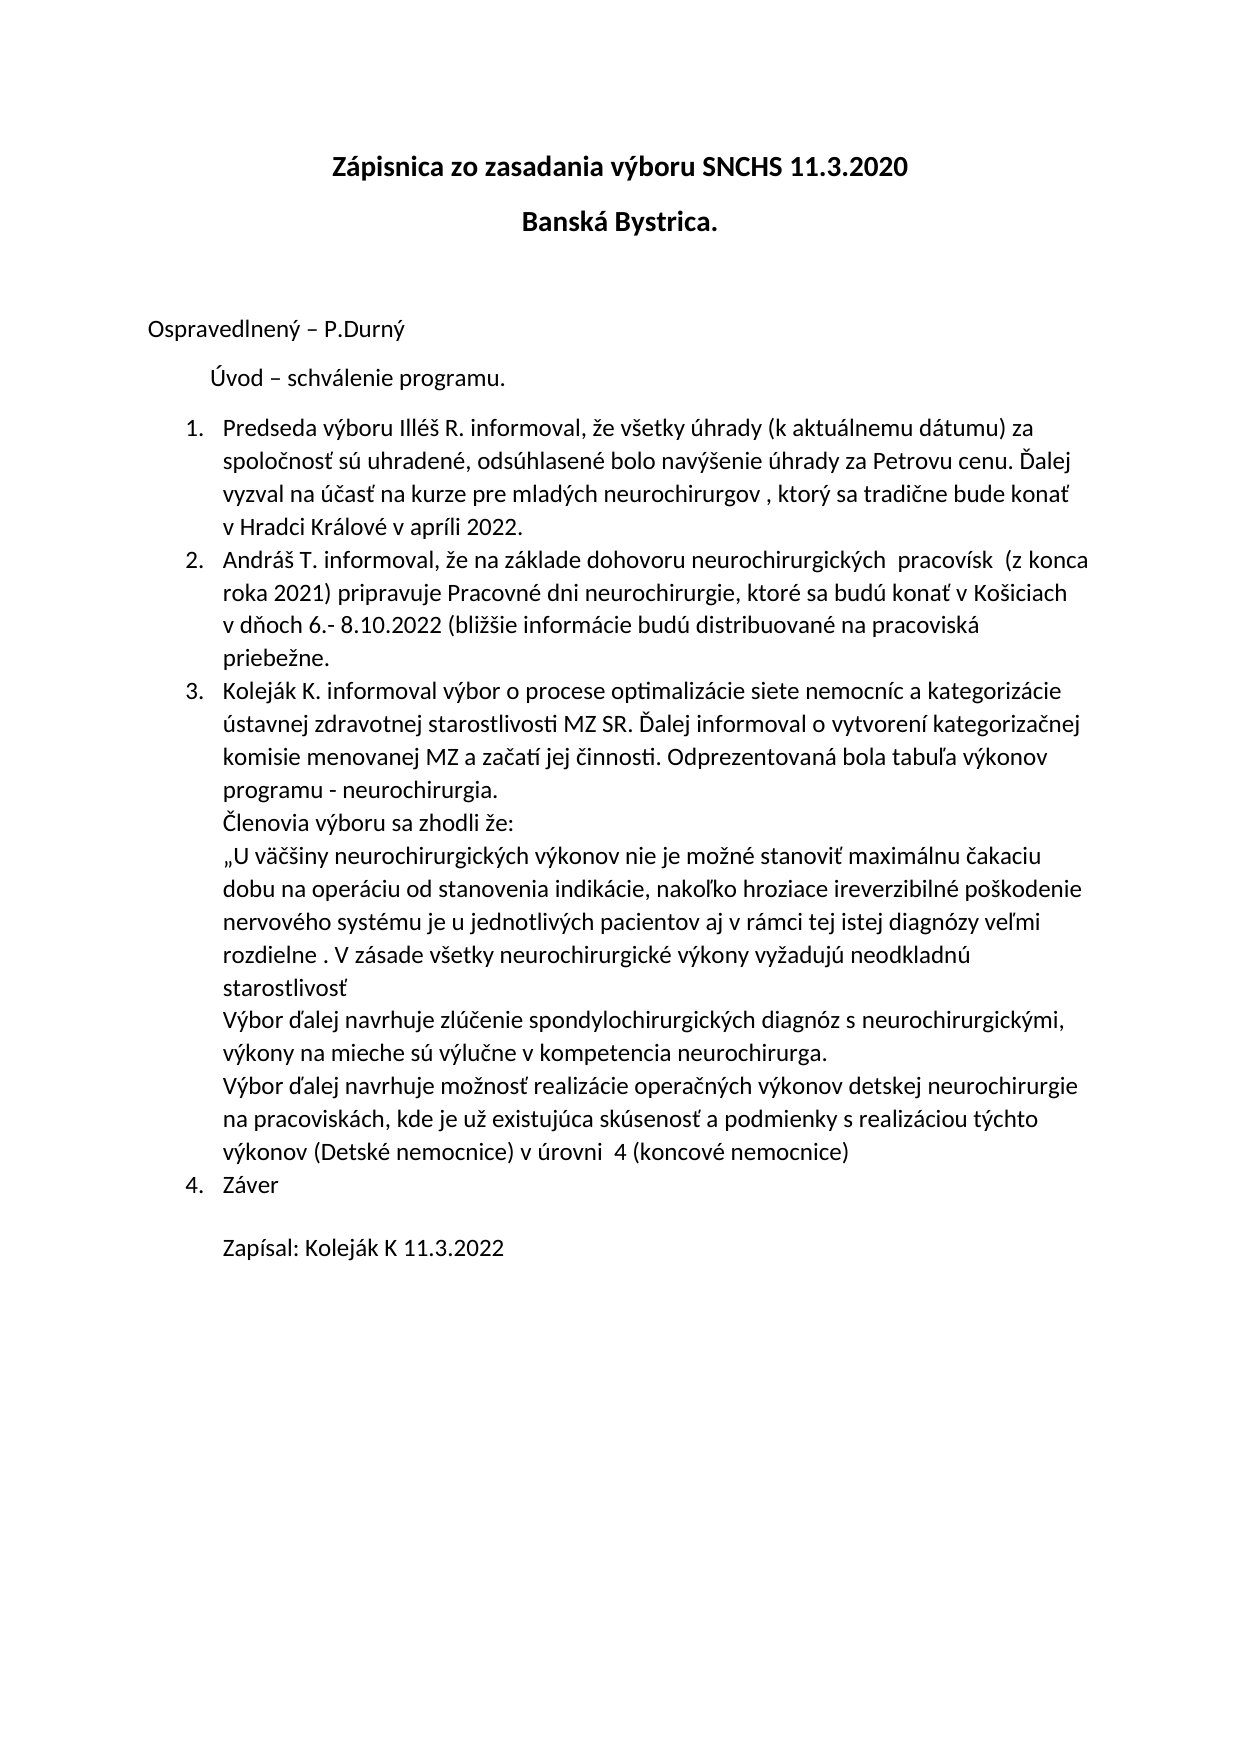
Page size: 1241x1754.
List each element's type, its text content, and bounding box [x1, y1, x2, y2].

text Ospravedlnený – P.Durný [148, 313, 1093, 343]
list Andráš T. informoval, že na základe dohovoru neurochirurgických pracovísk (z konca roka 2021) pripravuje Pracovné dni neurochirurgie, ktoré sa budú konať v Košiciach v dňoch 6.- 8.10.2022 (bližšie informácie budú distribuované na pracoviská priebežne. [185, 544, 1093, 673]
list „U väčšiny neurochirurgických výkonov nie je možné stanoviť maximálnu čakaciu dobu na operáciu od stanovenia indikácie, nakoľko hroziace ireverzibilné poškodenie nervového systému je u jednotlivých pacientov aj v rámci tej istej diagnózy veľmi rozdielne . V zásade všetky neurochirurgické výkony vyžadujú neodkladnú starostlivosť [223, 840, 1093, 1002]
list Výbor ďalej navrhuje možnosť realizácie operačných výkonov detskej neurochirurgie na pracoviskách, kde je už existujúca skúsenosť a podmienky s realizáciou týchto výkonov (Detské nemocnice) v úrovni 4 (koncové nemocnice) [223, 1070, 1093, 1167]
text Banská Bystrica. [148, 203, 1093, 238]
list Výbor ďalej navrhuje zlúčenie spondylochirurgických diagnóz s neurochirurgickými, výkony na mieche sú výlučne v kompetencia neurochirurga. [223, 1004, 1093, 1068]
list Záver [185, 1169, 1093, 1200]
text Úvod – schválenie programu. [148, 362, 1093, 393]
list Zapísal: Koleják K 11.3.2022 [223, 1232, 1093, 1263]
list Členovia výboru sa zhodli že: [223, 807, 1093, 838]
list Koleják K. informoval výbor o procese optimalizácie siete nemocníc a kategorizácie ústavnej zdravotnej starostlivosti MZ SR. Ďalej informoval o vytvorení kategorizačnej komisie menovanej MZ a začatí jej činnosti. Odprezentovaná bola tabuľa výkonov programu - neurochirurgia. [185, 675, 1093, 805]
text Zápisnica zo zasadania výboru SNCHS 11.3.2020 [148, 148, 1093, 183]
list Predseda výboru Illéš R. informoval, že všetky úhrady (k aktuálnemu dátumu) za spoločnosť sú uhradené, odsúhlasené bolo navýšenie úhrady za Petrovu cenu. Ďalej vyzval na účasť na kurze pre mladých neurochirurgov , ktorý sa tradične bude konať v Hradci Králové v apríli 2022. [185, 412, 1093, 541]
